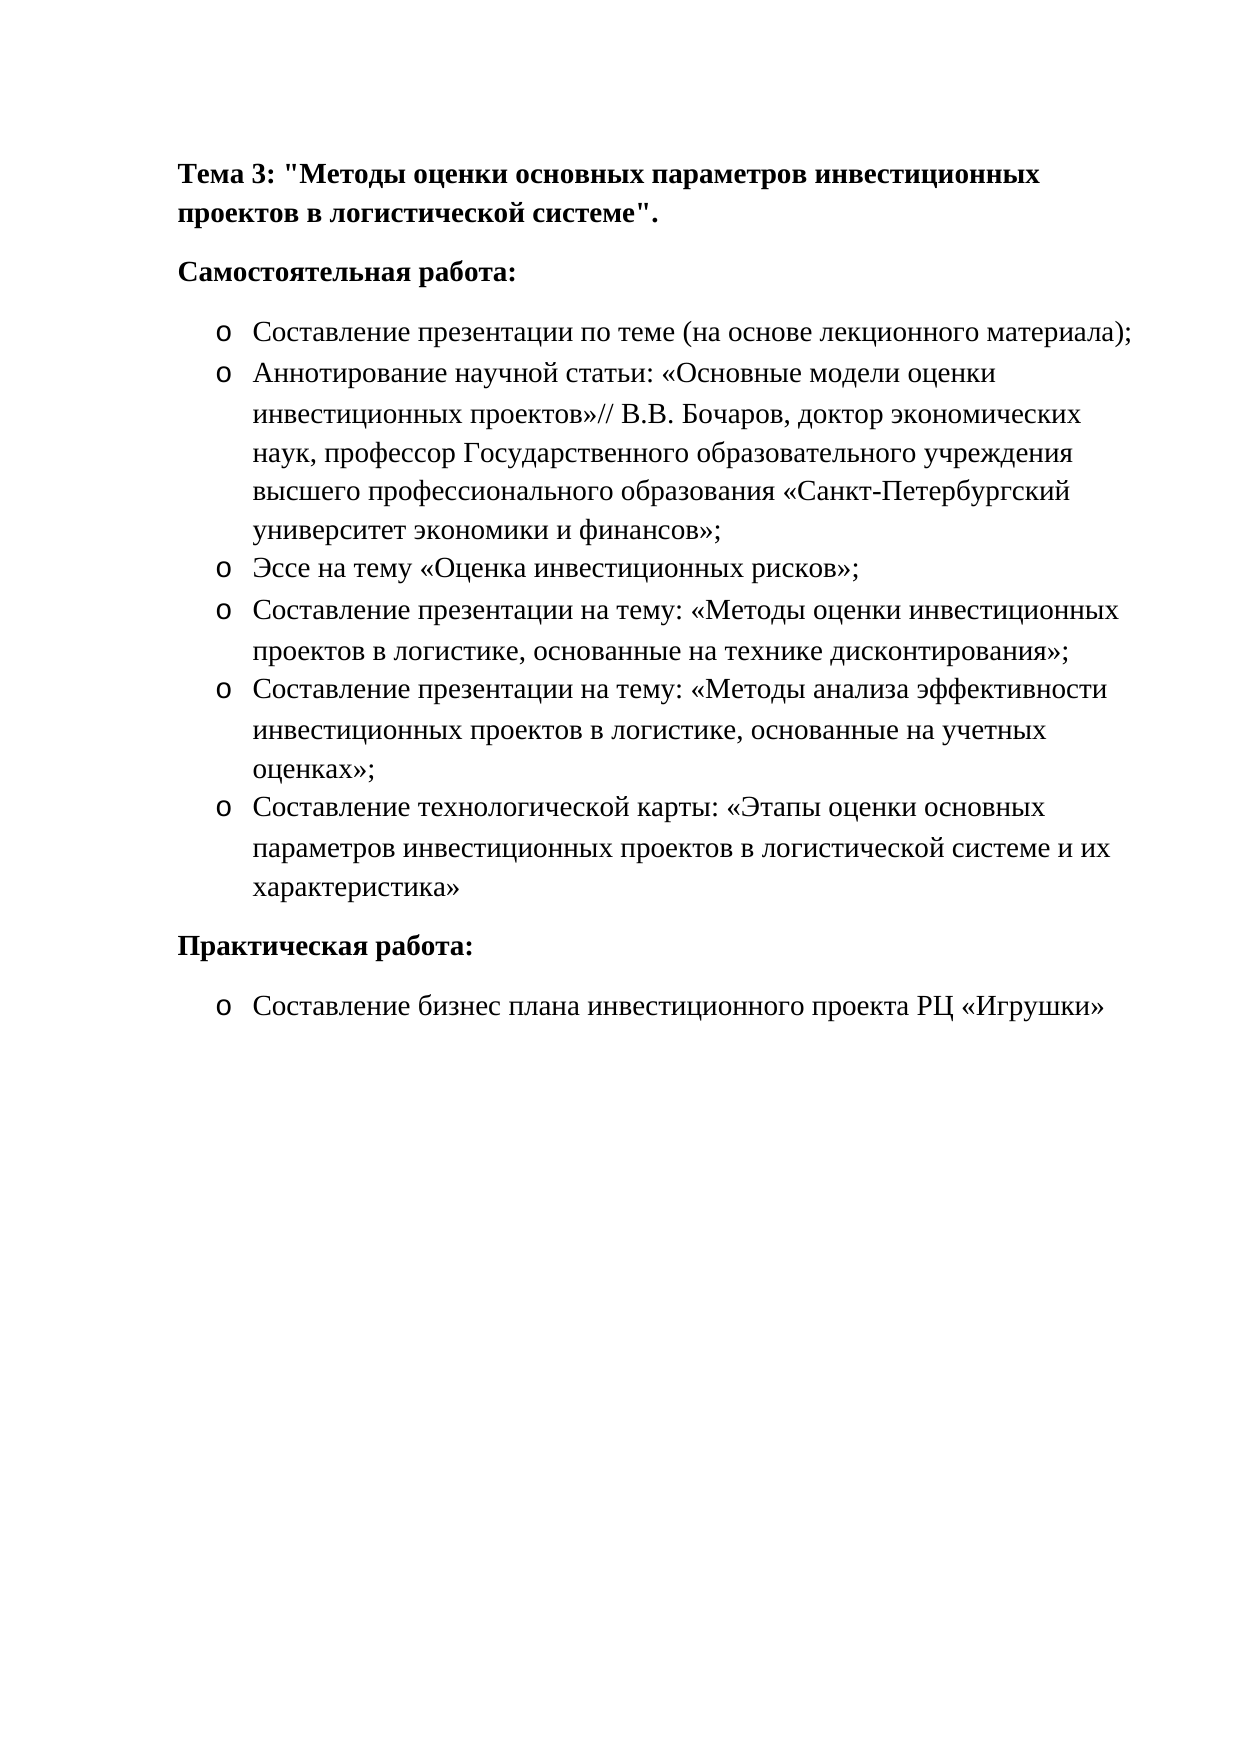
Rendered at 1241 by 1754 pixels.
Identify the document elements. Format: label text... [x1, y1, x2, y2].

text Практическая работа: [177, 928, 1152, 962]
list Эссе на тему «Оценка инвестиционных рисков»; [215, 551, 1152, 587]
list Составление презентации на тему: «Методы оценки инвестиционных проектов в логистике, основанные на технике дисконтирования»; [215, 592, 1152, 666]
list Составление презентации на тему: «Методы анализа эффективности инвестиционных проектов в логистике, основанные на учетных оценках»; [215, 671, 1152, 784]
list Составление презентации по теме (на основе лекционного материала); [215, 314, 1152, 350]
list Составление бизнес плана инвестиционного проекта РЦ «Игрушки» [215, 988, 1152, 1024]
list Аннотирование научной статьи: «Основные модели оценки инвестиционных проектов»// B.B. Бoчaров, доктор экономических наук, профессор Государственного образовательного учреждения высшего профессионального образования «Санкт-Петербургский университет экономики и финансов»; [215, 355, 1152, 546]
text Самостоятельная работа: [177, 254, 1152, 288]
text Тема 3: "Методы оценки основных параметров инвестиционных проектов в логистической системе". [177, 118, 1152, 229]
list Составление технологической карты: «Этапы оценки основных параметров инвестиционных проектов в логистической системе и их характеристика» [215, 789, 1152, 903]
